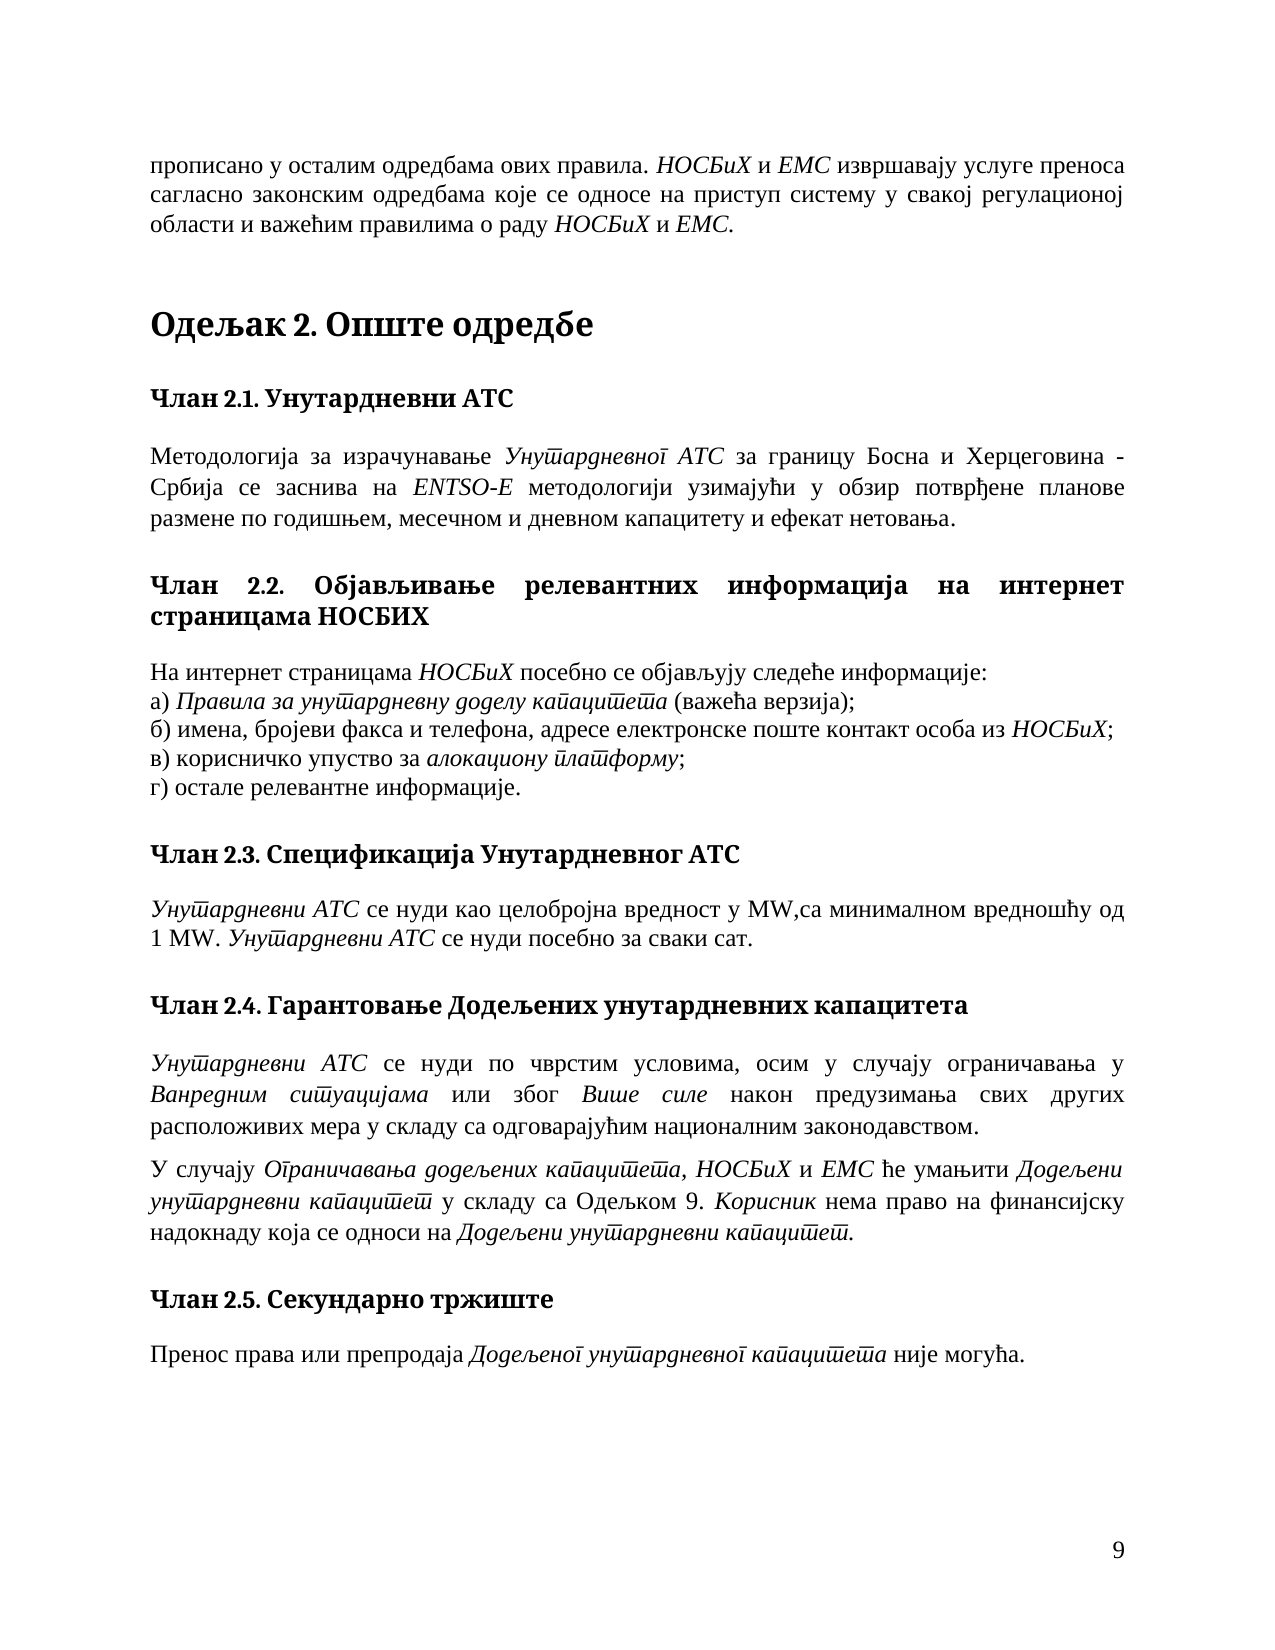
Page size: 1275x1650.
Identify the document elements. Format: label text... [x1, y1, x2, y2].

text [150, 150, 1125, 237]
text Унутардневни АТС се нуди као целобројна вредност у МW,са минималном вредношћу од 1 МW. Унутардневни АТС се нуди посебно за сваки сат. [150, 894, 1125, 952]
text На интернет страницама НОСБиХ посебно се објављују следеће информације: [150, 657, 1125, 686]
text Пренос права или препродаја Додељеног унутардневног капацитета није могућа. [150, 1339, 1125, 1368]
text г) остале релевантне информације. [150, 772, 1125, 801]
subtitle Члан 2.2. Објављивање релевантних информација на интернет страницама НОСБИХ [150, 569, 1125, 632]
subtitle Члан 2.1. Унутардневни АТС [150, 382, 1125, 413]
text а) Правила за унутардневну доделу капацитета (важећа верзија); [150, 686, 1125, 714]
subtitle Члан 2.4. Гарантовање Додељених унутардневних капацитета [150, 989, 1125, 1021]
text в) корисничко упуство за алокациону платформу; [150, 743, 1125, 772]
text Методологија за израчунавање Унутардневног АТС за границу Босна и Херцеговина - Србија се заснива на ENTSO-E методологији узимајући у обзир потврђене планове размене по годишњем, месечном и дневном капацитету и ефекат нетовања. [150, 438, 1125, 532]
subtitle Одељак 2. Опште одредбе [150, 306, 1125, 344]
subtitle Члан 2.3. Спецификација Унутардневног АТС [150, 838, 1125, 869]
text Унутардневни АТС се нуди по чврстим условима, осим у случају ограничавања у Ванредним ситуацијама или због Више силе након предузимања свих других расположивих мера у складу са одговарајућим националним законодавством. [150, 1046, 1125, 1139]
text б) имена, бројеви факса и телефона, адресе електронске поште контакт особа из НОСБиХ; [150, 714, 1125, 743]
text У случају Ограничавања додељених капацитета, НОСБиХ и ЕМС ће умањити Додељени унутардневни капацитет у складу са Одељком 9. Корисник нема право на финансијску надокнаду која се односи на Додељени унутардневни капацитет. [150, 1152, 1125, 1246]
subtitle Члан 2.5. Секундарно тржиште [150, 1283, 1125, 1314]
